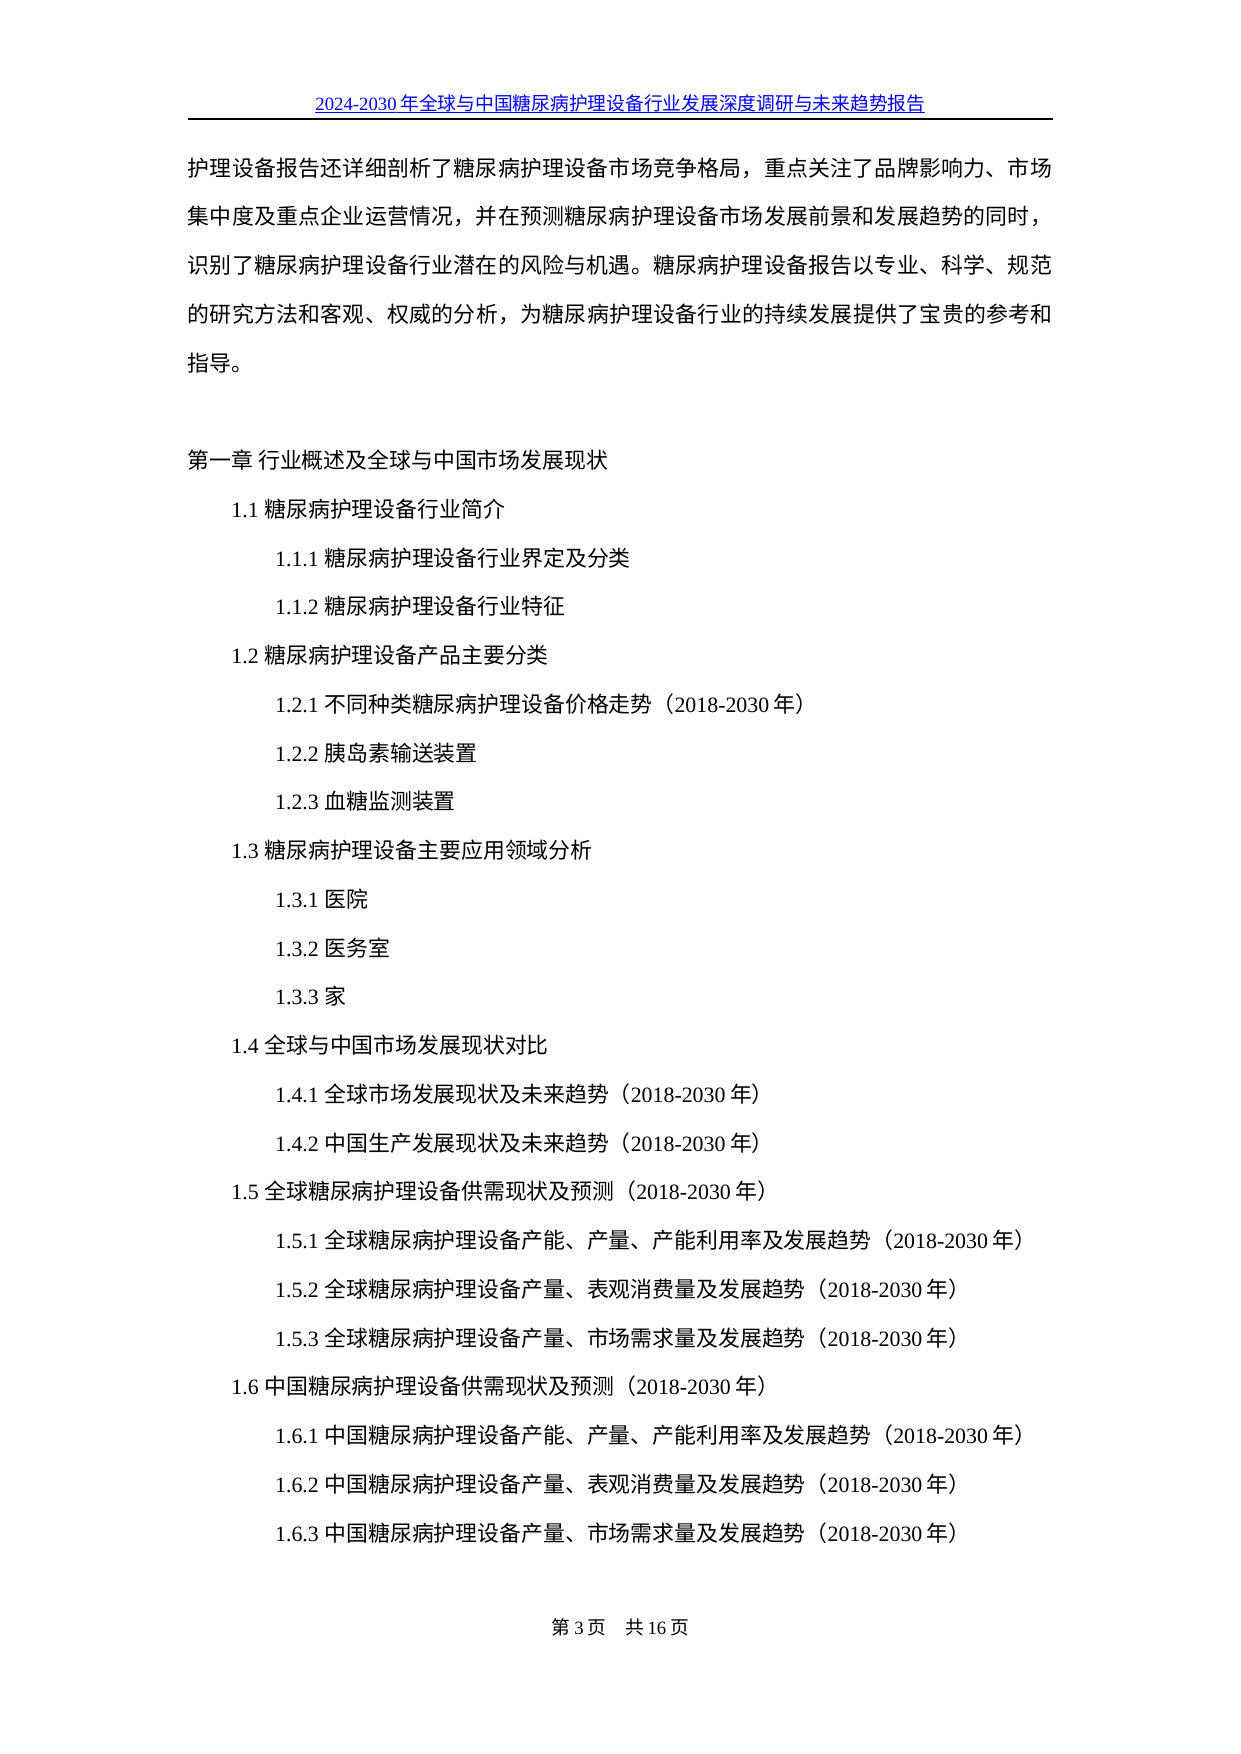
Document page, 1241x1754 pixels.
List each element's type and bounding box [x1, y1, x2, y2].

text [187, 150, 1053, 1548]
